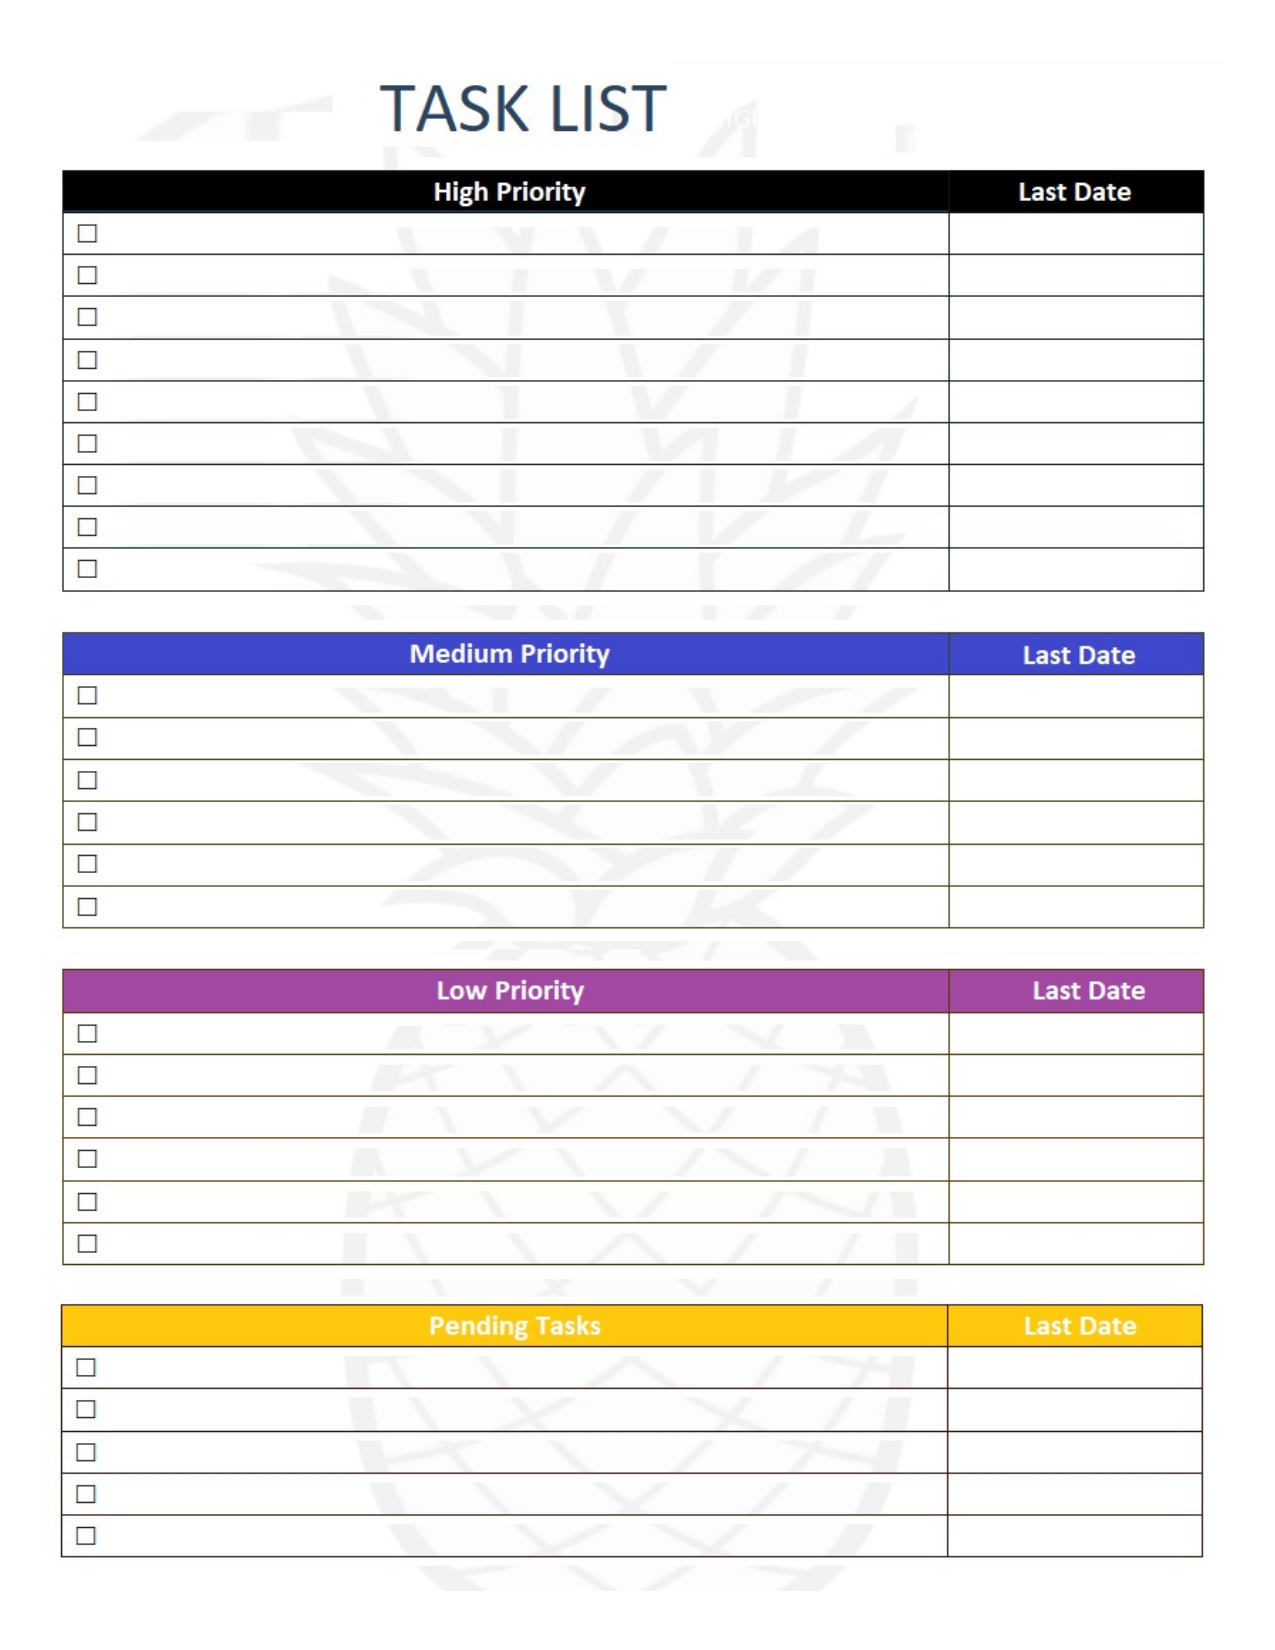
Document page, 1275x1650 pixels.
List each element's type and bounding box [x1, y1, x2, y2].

picture [44, 59, 1226, 1591]
